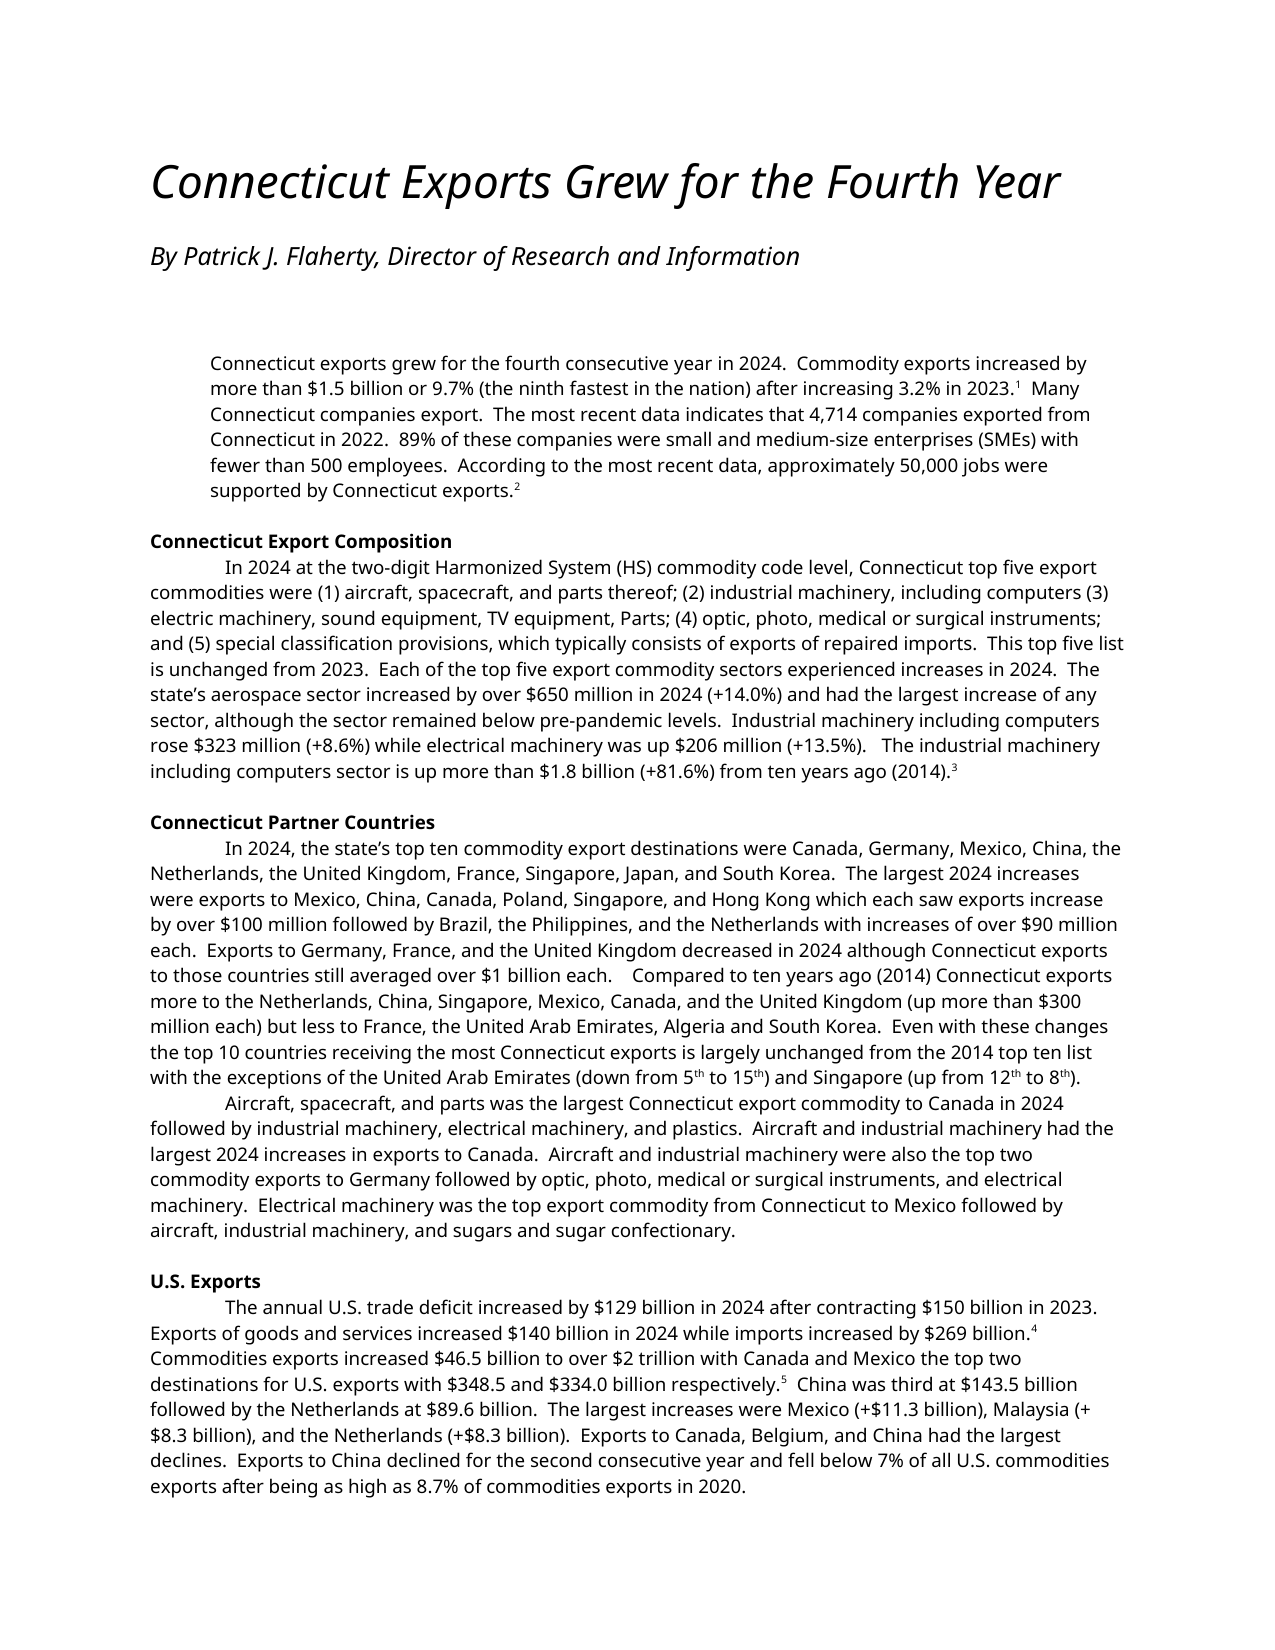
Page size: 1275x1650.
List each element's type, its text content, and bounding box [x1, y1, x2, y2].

text Aircraft, spacecraft, and parts was the largest Connecticut export commodity to Canada in 2024 followed by industrial machinery, electrical machinery, and plastics. Aircraft and industrial machinery had the largest 2024 increases in exports to Canada. Aircraft and industrial machinery were also the top two commodity exports to Germany followed by optic, photo, medical or surgical instruments, and electrical machinery. Electrical machinery was the top export commodity from Connecticut to Mexico followed by aircraft, industrial machinery, and sugars and sugar confectionary. [150, 1090, 1125, 1243]
text In 2024 at the two-digit Harmonized System (HS) commodity code level, Connecticut top five export commodities were (1) aircraft, spacecraft, and parts thereof; (2) industrial machinery, including computers (3) electric machinery, sound equipment, TV equipment, Parts; (4) optic, photo, medical or surgical instruments; and (5) special classification provisions, which typically consists of exports of repaired imports. This top five list is unchanged from 2023. Each of the top five export commodity sectors experienced increases in 2024. The state’s aerospace sector increased by over $650 million in 2024 (+14.0%) and had the largest increase of any sector, although the sector remained below pre-pandemic levels. Industrial machinery including computers rose $323 million (+8.6%) while electrical machinery was up $206 million (+13.5%). The industrial machinery including computers sector is up more than $1.8 billion (+81.6%) from ten years ago (2014).3 [150, 554, 1125, 784]
text By Patrick J. Flaherty, Director of Research and Information [150, 238, 1125, 272]
text U.S. Exports [150, 1269, 1125, 1294]
text The annual U.S. trade deficit increased by $129 billion in 2024 after contracting $150 billion in 2023. Exports of goods and services increased $140 billion in 2024 while imports increased by $269 billion.4 Commodities exports increased $46.5 billion to over $2 trillion with Canada and Mexico the top two destinations for U.S. exports with $348.5 and $334.0 billion respectively.5 China was third at $143.5 billion followed by the Netherlands at $89.6 billion. The largest increases were Mexico (+$11.3 billion), Malaysia (+$8.3 billion), and the Netherlands (+$8.3 billion). Exports to Canada, Belgium, and China had the largest declines. Exports to China declined for the second consecutive year and fell below 7% of all U.S. commodities exports after being as high as 8.7% of commodities exports in 2020. [150, 1294, 1125, 1498]
text Connecticut Export Composition [150, 529, 1125, 554]
text Connecticut Partner Countries [150, 809, 1125, 835]
text In 2024, the state’s top ten commodity export destinations were Canada, Germany, Mexico, China, the Netherlands, the United Kingdom, France, Singapore, Japan, and South Korea. The largest 2024 increases were exports to Mexico, China, Canada, Poland, Singapore, and Hong Kong which each saw exports increase by over $100 million followed by Brazil, the Philippines, and the Netherlands with increases of over $90 million each. Exports to Germany, France, and the United Kingdom decreased in 2024 although Connecticut exports to those countries still averaged over $1 billion each. Compared to ten years ago (2014) Connecticut exports more to the Netherlands, China, Singapore, Mexico, Canada, and the United Kingdom (up more than $300 million each) but less to France, the United Arab Emirates, Algeria and South Korea. Even with these changes the top 10 countries receiving the most Connecticut exports is largely unchanged from the 2014 top ten list with the exceptions of the United Arab Emirates (down from 5th to 15th) and Singapore (up from 12th to 8th). [150, 835, 1125, 1090]
text Connecticut exports grew for the fourth consecutive year in 2024. Commodity exports increased by more than $1.5 billion or 9.7% (the ninth fastest in the nation) after increasing 3.2% in 2023.1 Many Connecticut companies export. The most recent data indicates that 4,714 companies exported from Connecticut in 2022. 89% of these companies were small and medium-size enterprises (SMEs) with fewer than 500 employees. According to the most recent data, approximately 50,000 jobs were supported by Connecticut exports.2 [210, 350, 1125, 503]
text Connecticut Exports Grew for the Fourth Year [150, 150, 1125, 212]
